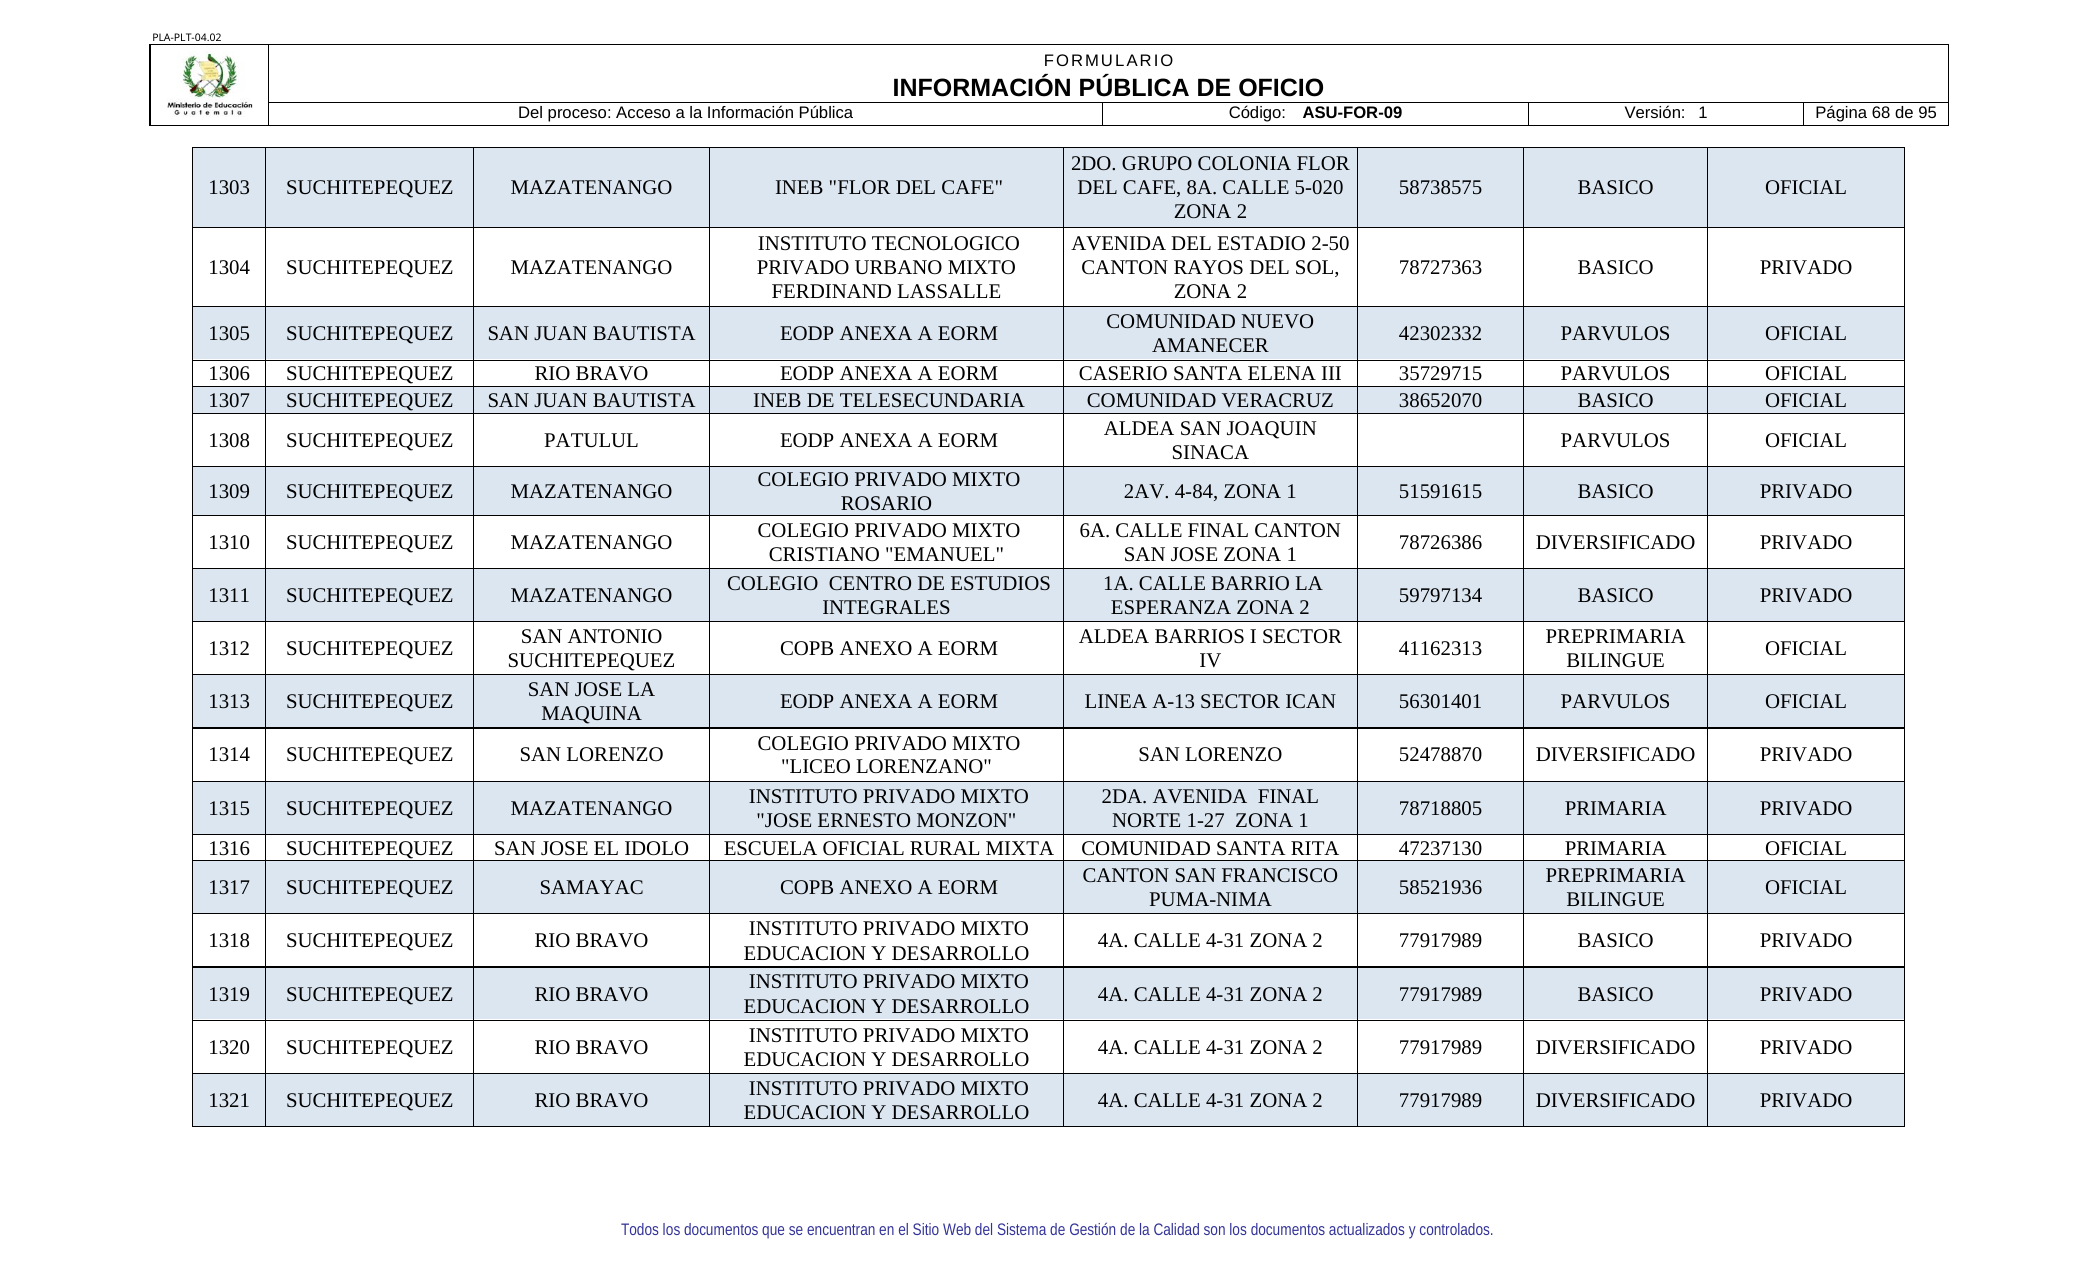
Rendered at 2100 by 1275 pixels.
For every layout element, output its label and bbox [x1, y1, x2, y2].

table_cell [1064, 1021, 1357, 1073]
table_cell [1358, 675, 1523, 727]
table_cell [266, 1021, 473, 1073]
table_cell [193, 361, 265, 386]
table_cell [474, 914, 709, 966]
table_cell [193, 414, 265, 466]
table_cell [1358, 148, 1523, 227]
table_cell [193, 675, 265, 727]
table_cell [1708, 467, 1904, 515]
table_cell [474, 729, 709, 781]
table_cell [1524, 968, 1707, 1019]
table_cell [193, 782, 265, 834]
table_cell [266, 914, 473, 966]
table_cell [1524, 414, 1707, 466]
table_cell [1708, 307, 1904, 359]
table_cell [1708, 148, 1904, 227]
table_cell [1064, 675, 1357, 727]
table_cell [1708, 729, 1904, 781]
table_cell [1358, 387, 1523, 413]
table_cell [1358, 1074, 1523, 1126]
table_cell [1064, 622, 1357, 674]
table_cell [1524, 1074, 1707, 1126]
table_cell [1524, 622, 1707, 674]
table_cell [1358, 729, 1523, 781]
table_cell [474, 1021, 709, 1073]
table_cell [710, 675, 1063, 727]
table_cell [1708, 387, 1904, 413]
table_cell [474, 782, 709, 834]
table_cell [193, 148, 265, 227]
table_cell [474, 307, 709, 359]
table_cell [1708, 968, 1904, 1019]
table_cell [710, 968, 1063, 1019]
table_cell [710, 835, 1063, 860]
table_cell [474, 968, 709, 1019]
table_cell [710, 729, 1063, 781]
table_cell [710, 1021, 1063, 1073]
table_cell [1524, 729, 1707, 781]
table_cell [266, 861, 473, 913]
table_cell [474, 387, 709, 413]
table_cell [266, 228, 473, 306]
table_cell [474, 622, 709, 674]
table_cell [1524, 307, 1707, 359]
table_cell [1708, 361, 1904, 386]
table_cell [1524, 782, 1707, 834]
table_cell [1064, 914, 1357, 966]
picture [166, 51, 253, 117]
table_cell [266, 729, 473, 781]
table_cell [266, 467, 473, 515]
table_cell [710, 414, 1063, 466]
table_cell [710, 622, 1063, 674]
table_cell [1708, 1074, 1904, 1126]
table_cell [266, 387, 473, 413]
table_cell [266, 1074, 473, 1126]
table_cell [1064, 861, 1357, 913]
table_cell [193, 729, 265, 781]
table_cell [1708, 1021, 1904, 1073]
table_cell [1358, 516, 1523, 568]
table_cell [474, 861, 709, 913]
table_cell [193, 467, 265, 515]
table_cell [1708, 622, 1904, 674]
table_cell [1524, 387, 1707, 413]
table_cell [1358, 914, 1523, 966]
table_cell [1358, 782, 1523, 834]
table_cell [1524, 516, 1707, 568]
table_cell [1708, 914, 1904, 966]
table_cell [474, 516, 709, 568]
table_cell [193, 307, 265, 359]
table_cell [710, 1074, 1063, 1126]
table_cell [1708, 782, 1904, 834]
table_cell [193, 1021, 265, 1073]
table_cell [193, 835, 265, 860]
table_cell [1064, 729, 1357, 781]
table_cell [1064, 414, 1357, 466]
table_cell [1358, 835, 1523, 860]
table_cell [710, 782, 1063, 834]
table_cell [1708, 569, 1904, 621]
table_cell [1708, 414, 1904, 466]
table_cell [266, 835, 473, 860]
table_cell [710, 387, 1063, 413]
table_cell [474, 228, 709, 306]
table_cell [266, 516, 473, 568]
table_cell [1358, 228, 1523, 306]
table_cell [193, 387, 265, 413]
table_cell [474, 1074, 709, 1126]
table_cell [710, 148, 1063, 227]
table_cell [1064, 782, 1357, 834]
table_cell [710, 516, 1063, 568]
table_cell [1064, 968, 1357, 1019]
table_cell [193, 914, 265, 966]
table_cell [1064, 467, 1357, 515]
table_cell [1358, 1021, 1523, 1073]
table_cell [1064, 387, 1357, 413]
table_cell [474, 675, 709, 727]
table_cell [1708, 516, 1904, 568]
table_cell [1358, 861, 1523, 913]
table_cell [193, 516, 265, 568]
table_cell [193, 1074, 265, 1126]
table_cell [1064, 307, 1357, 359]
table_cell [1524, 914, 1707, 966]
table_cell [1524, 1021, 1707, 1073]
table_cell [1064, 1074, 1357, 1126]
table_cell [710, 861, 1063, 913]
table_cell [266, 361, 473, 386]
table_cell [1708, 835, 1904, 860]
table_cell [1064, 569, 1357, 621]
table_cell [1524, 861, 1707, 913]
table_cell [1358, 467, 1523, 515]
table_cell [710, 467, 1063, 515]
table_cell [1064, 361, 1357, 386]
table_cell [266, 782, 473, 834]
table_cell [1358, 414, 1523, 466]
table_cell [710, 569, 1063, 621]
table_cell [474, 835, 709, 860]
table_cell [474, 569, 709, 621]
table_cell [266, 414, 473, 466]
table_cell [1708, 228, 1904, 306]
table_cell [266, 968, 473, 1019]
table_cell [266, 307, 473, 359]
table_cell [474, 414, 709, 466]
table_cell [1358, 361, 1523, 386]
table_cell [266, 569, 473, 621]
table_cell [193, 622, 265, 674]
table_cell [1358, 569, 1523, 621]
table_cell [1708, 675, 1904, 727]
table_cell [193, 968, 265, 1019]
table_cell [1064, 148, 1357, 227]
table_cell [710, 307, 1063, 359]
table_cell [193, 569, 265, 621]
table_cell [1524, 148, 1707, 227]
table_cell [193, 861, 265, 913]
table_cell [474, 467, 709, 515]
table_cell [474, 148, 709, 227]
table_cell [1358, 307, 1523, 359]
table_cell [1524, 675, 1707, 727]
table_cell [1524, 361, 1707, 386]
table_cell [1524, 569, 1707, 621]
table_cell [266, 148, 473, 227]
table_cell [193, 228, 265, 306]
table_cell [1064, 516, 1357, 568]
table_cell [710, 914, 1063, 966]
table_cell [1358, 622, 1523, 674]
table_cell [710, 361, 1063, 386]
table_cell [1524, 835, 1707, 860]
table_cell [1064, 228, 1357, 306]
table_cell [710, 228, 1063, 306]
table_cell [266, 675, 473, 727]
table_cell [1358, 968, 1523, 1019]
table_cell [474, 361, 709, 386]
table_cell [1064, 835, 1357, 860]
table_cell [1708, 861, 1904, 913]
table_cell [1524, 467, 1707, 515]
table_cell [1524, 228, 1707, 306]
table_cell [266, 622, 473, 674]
